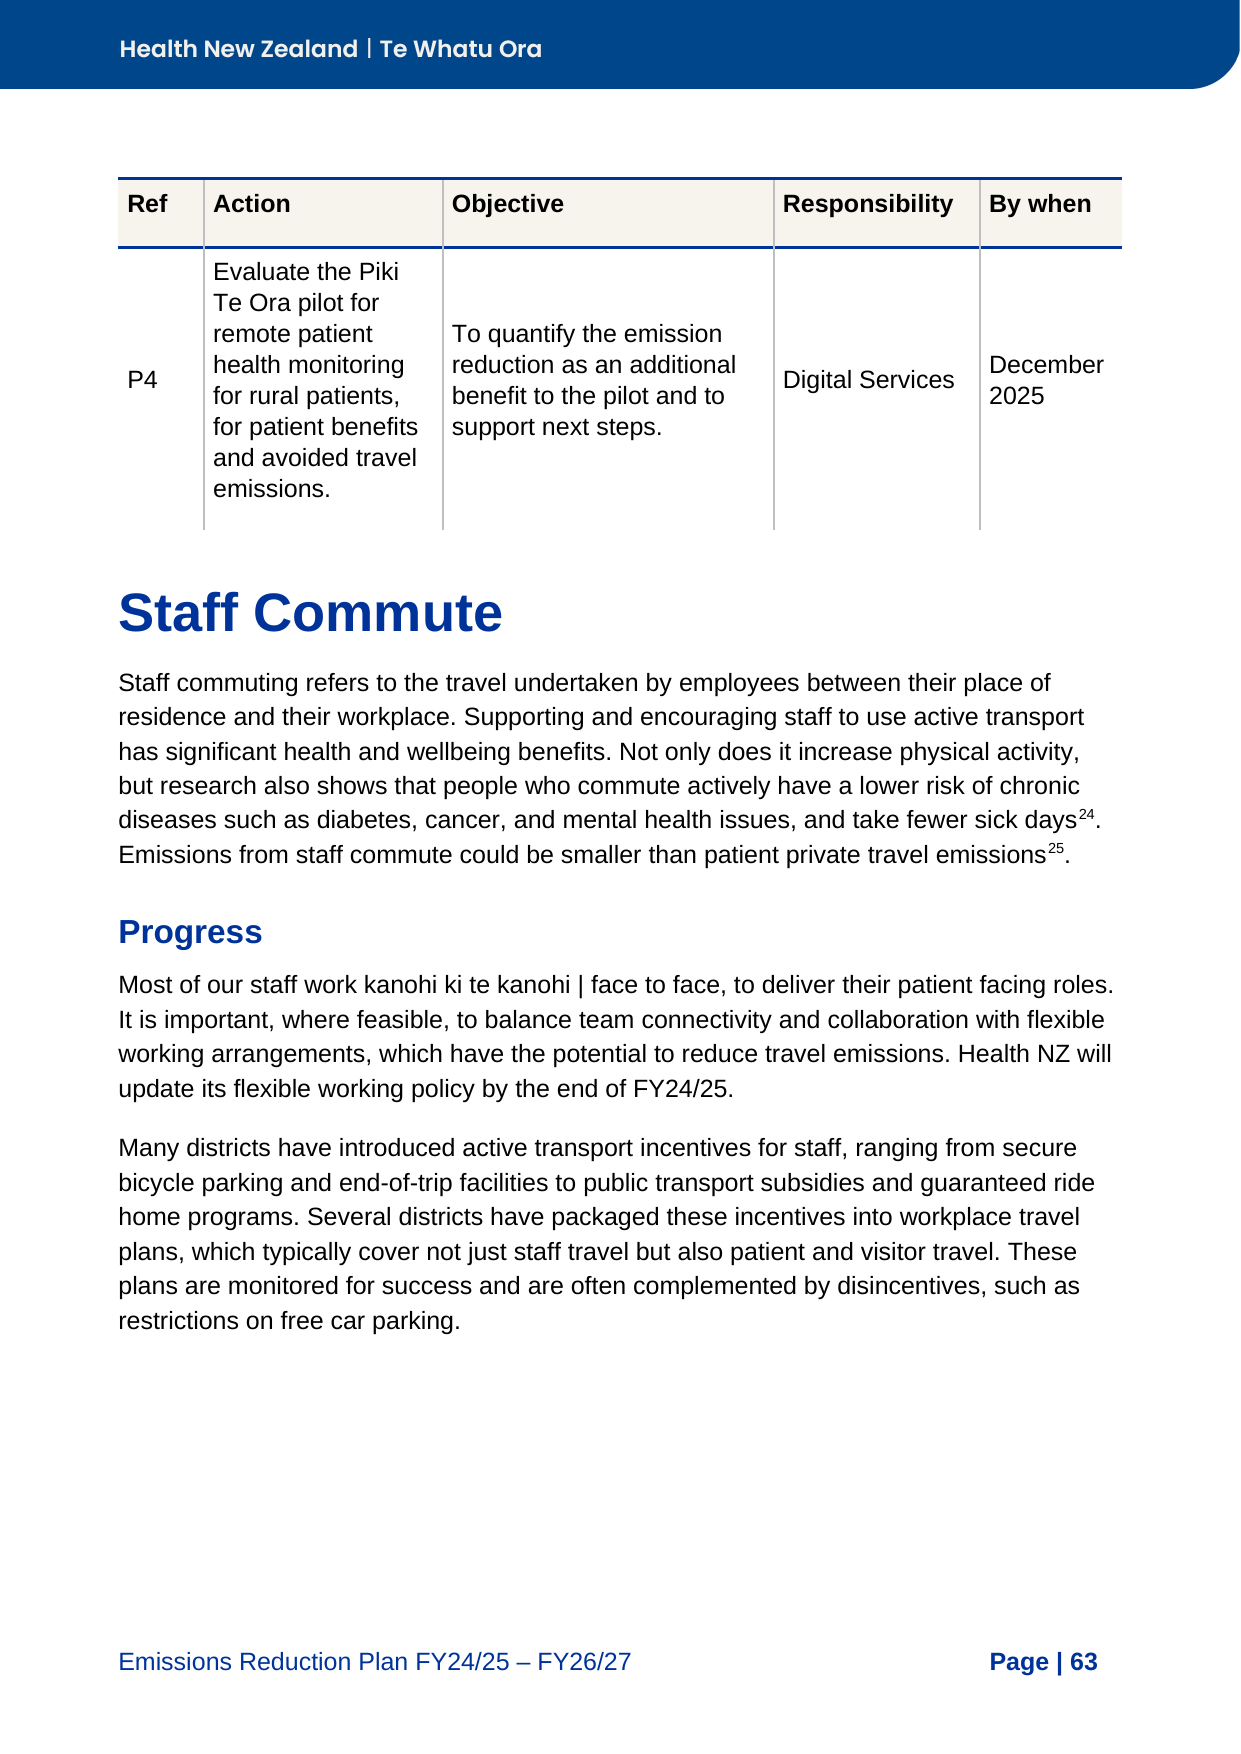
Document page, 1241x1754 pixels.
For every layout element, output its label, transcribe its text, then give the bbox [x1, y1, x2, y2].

table_header Ref [118, 180, 203, 246]
table_cell Evaluate the Piki Te Ora pilot for remote patient health monitoring for rural patients, for patient benefits and avoided travel emissions. [205, 249, 442, 530]
table_cell To quantify the emission reduction as an additional benefit to the pilot and to support next steps. [444, 249, 773, 530]
subtitle Progress [118, 912, 1122, 950]
table_cell December 2025 [981, 249, 1122, 530]
table_header Objective [444, 180, 773, 246]
text Most of our staff work kanohi ki te kanohi | face to face, to deliver their patient facing roles. It is important, where feasible, to balance team connectivity and collaboration with flexible working arrangements, which have the potential to reduce travel emissions. Health NZ will update its flexible working policy by the end of FY24/25. [118, 971, 1122, 1103]
table_header By when [981, 180, 1122, 246]
picture [0, 0, 1240, 89]
table_header Action [205, 180, 442, 246]
table_cell P4 [118, 249, 203, 530]
table_cell Digital Services [775, 249, 979, 530]
subtitle Staff Commute [118, 580, 1122, 643]
text Many districts have introduced active transport incentives for staff, ranging from secure bicycle parking and end-of-trip facilities to public transport subsidies and guaranteed ride home programs. Several districts have packaged these incentives into workplace travel plans, which typically cover not just staff travel but also patient and visitor travel. These plans are monitored for success and are often complemented by disincentives, such as restrictions on free car parking. [118, 1133, 1122, 1334]
table_header Responsibility [775, 180, 979, 246]
text Staff commuting refers to the travel undertaken by employees between their place of residence and their workplace. Supporting and encouraging staff to use active transport has significant health and wellbeing benefits. Not only does it increase physical activity, but research also shows that people who commute actively have a lower risk of chronic diseases such as diabetes, cancer, and mental health issues, and take fewer sick days. Emissions from staff commute could be smaller than patient private travel emissions. [118, 668, 1122, 869]
